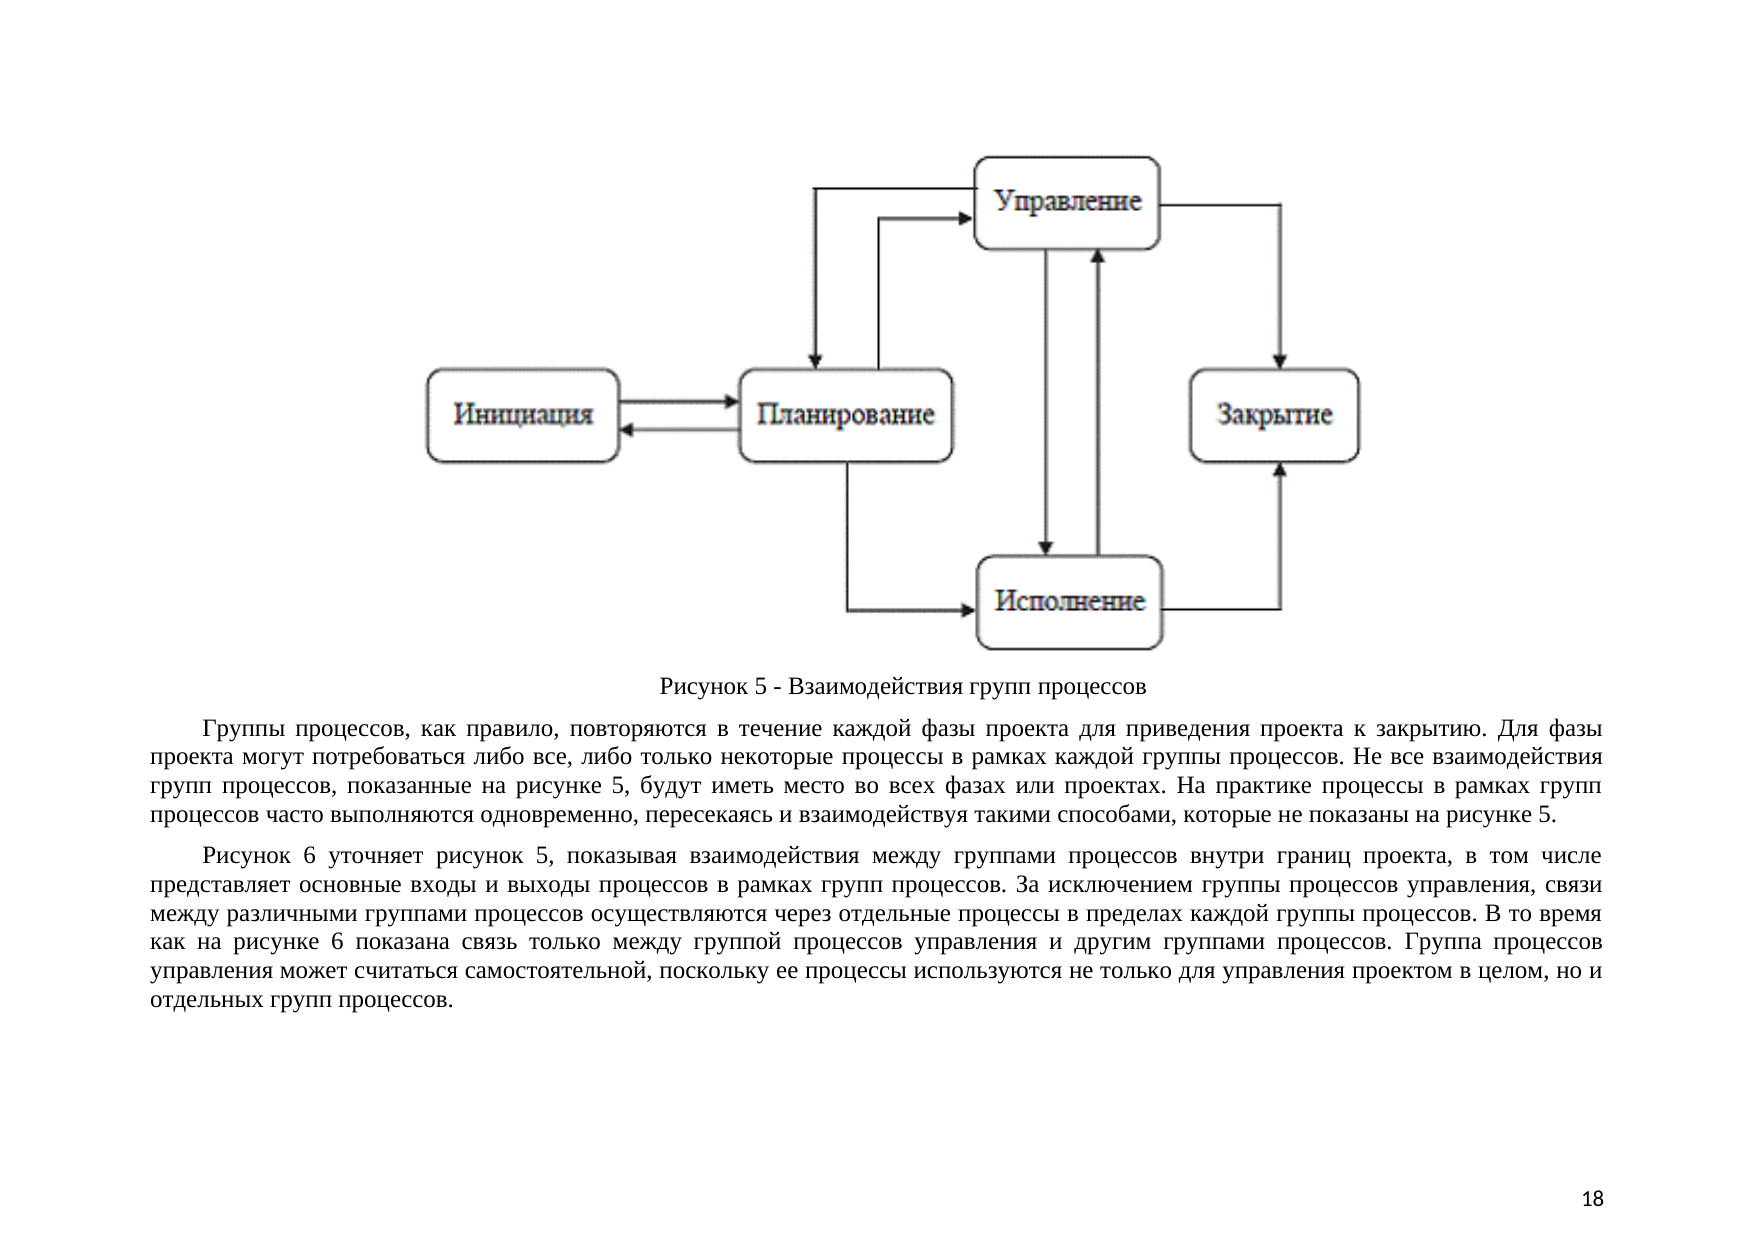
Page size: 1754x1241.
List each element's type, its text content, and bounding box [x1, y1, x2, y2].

picture [386, 138, 1368, 659]
text Рисунок 6 уточняет рисунок 5, показывая взаимодействия между группами процессов внутри границ проекта, в том числе представляет основные входы и выходы процессов в рамках групп процессов. За исключением группы процессов управления, связи между различными группами процессов осуществляются через отдельные процессы в пределах каждой группы процессов. В то время как на рисунке 6 показана связь только между группой процессов управления и другим группами процессов. Группа процессов управления может считаться самостоятельной, поскольку ее процессы используются не только для управления проектом в целом, но и отдельных групп процессов. [150, 840, 1604, 1013]
text Группы процессов, как правило, повторяются в течение каждой фазы проекта для приведения проекта к закрытию. Для фазы проекта могут потребоваться либо все, либо только некоторые процессы в рамках каждой группы процессов. Не все взаимодействия групп процессов, показанные на рисунке 5, будут иметь место во всех фазах или проектах. На практике процессы в рамках групп процессов часто выполняются одновременно, пересекаясь и взаимодействуя такими способами, которые не показаны на рисунке 5. [150, 713, 1604, 828]
text Рисунок 5 - Взаимодействия групп процессов [150, 671, 1604, 700]
